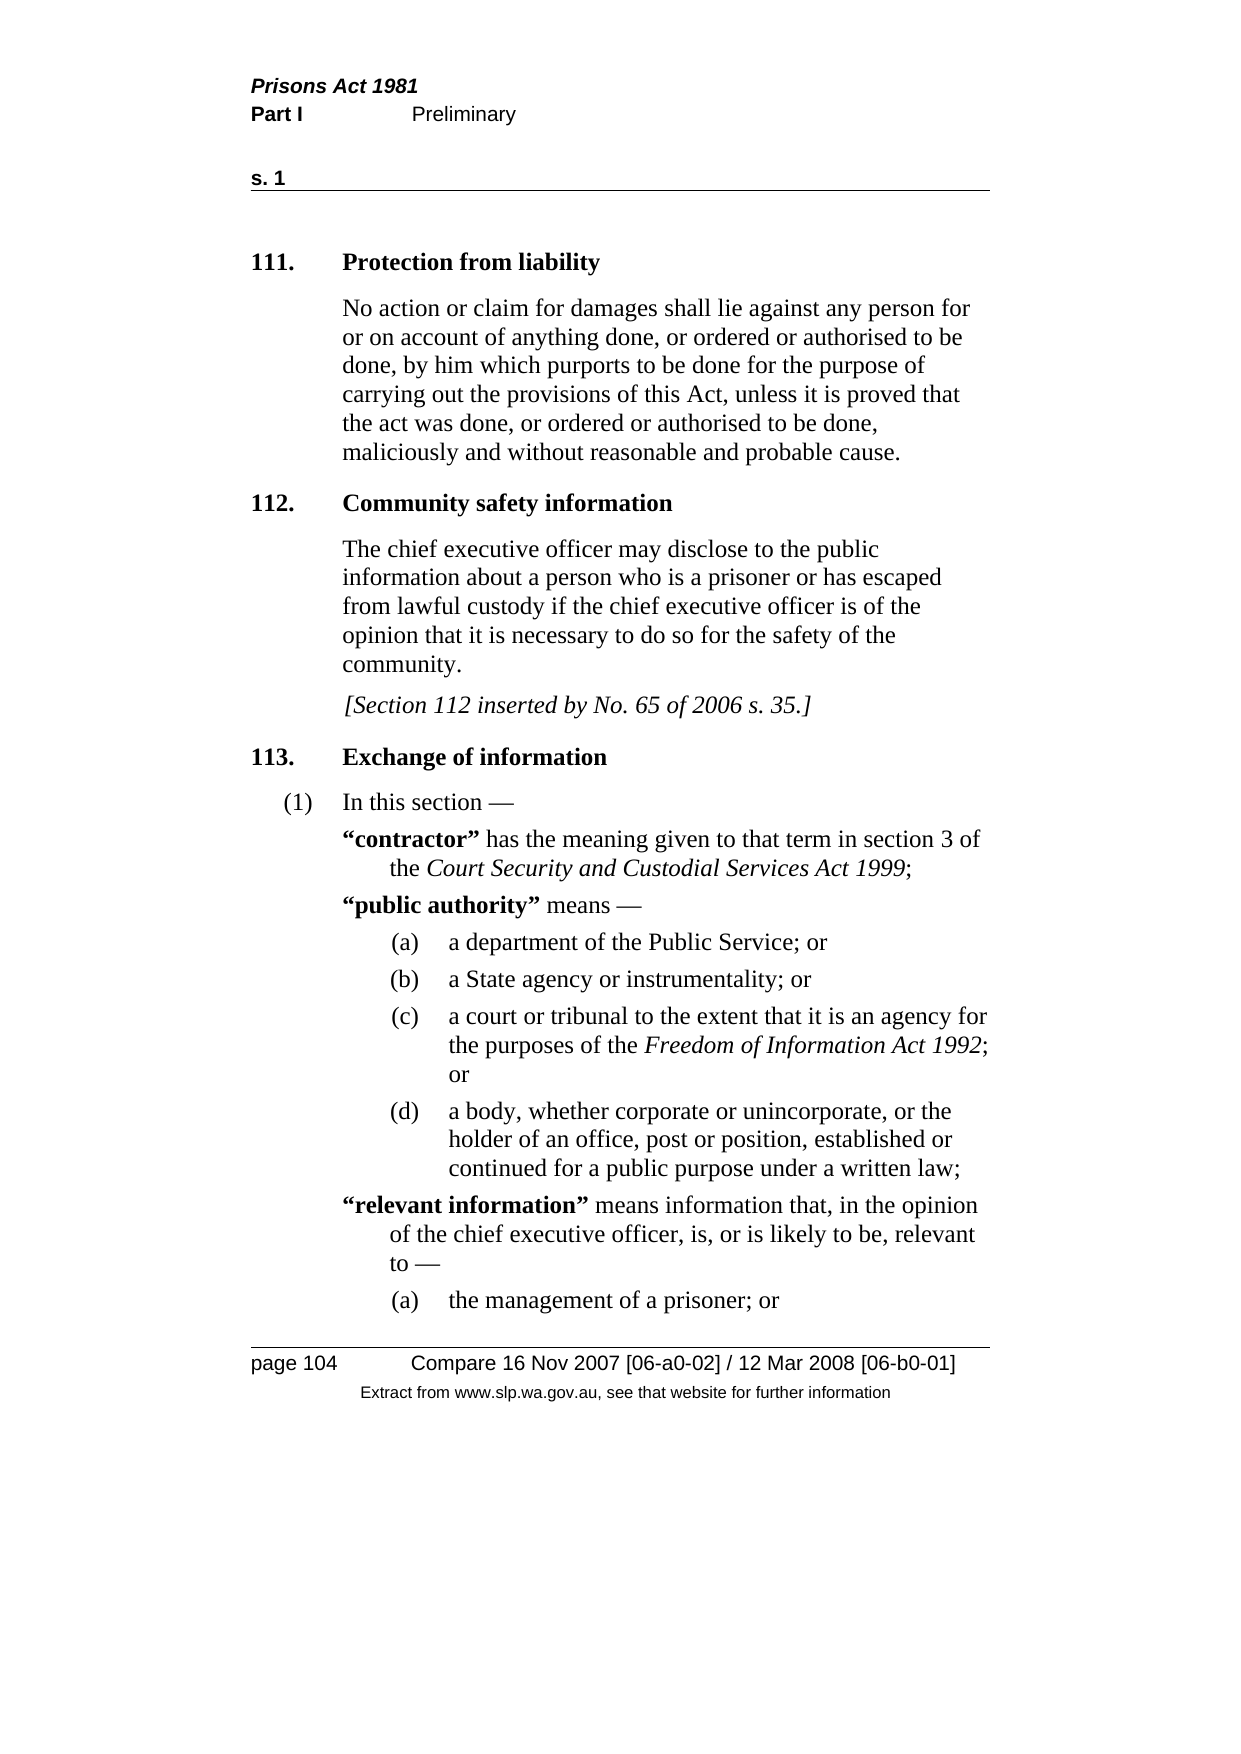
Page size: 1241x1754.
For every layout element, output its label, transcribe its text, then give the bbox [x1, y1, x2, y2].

text (b) a State agency or instrumentality; or [251, 964, 990, 993]
text “relevant information” means information that, in the opinion of the chief executive officer, is, or is likely to be, relevant to — [251, 1190, 990, 1277]
text (c) a court or tribunal to the extent that it is an agency for the purposes of the Freedom of Information Act 1992; or [251, 1001, 990, 1087]
subtitle 111. Protection from liability [251, 247, 990, 276]
text [Section 112 inserted by No. 65 of 2006 s. 35.] [251, 690, 990, 719]
text (a) a department of the Public Service; or [251, 927, 990, 956]
text (1) In this section — [251, 787, 990, 816]
text “public authority” means — [251, 890, 990, 919]
text (a) the management of a prisoner; or [251, 1285, 990, 1314]
text No action or claim for damages shall lie against any person for or on account of anything done, or ordered or authorised to be done, by him which purports to be done for the purpose of carrying out the provisions of this Act, unless it is proved that the act was done, or ordered or authorised to be done, maliciously and without reasonable and probable cause. [251, 293, 990, 465]
text (d) a body, whether corporate or unincorporate, or the holder of an office, post or position, established or continued for a public purpose under a written law; [251, 1096, 990, 1182]
text The chief executive officer may disclose to the public information about a person who is a prisoner or has escaped from lawful custody if the chief executive officer is of the opinion that it is necessary to do so for the safety of the community. [251, 534, 990, 677]
text “contractor” has the meaning given to that term in section 3 of the Court Security and Custodial Services Act 1999; [251, 824, 990, 882]
subtitle 112. Community safety information [251, 488, 990, 517]
subtitle 113. Exchange of information [251, 742, 990, 770]
